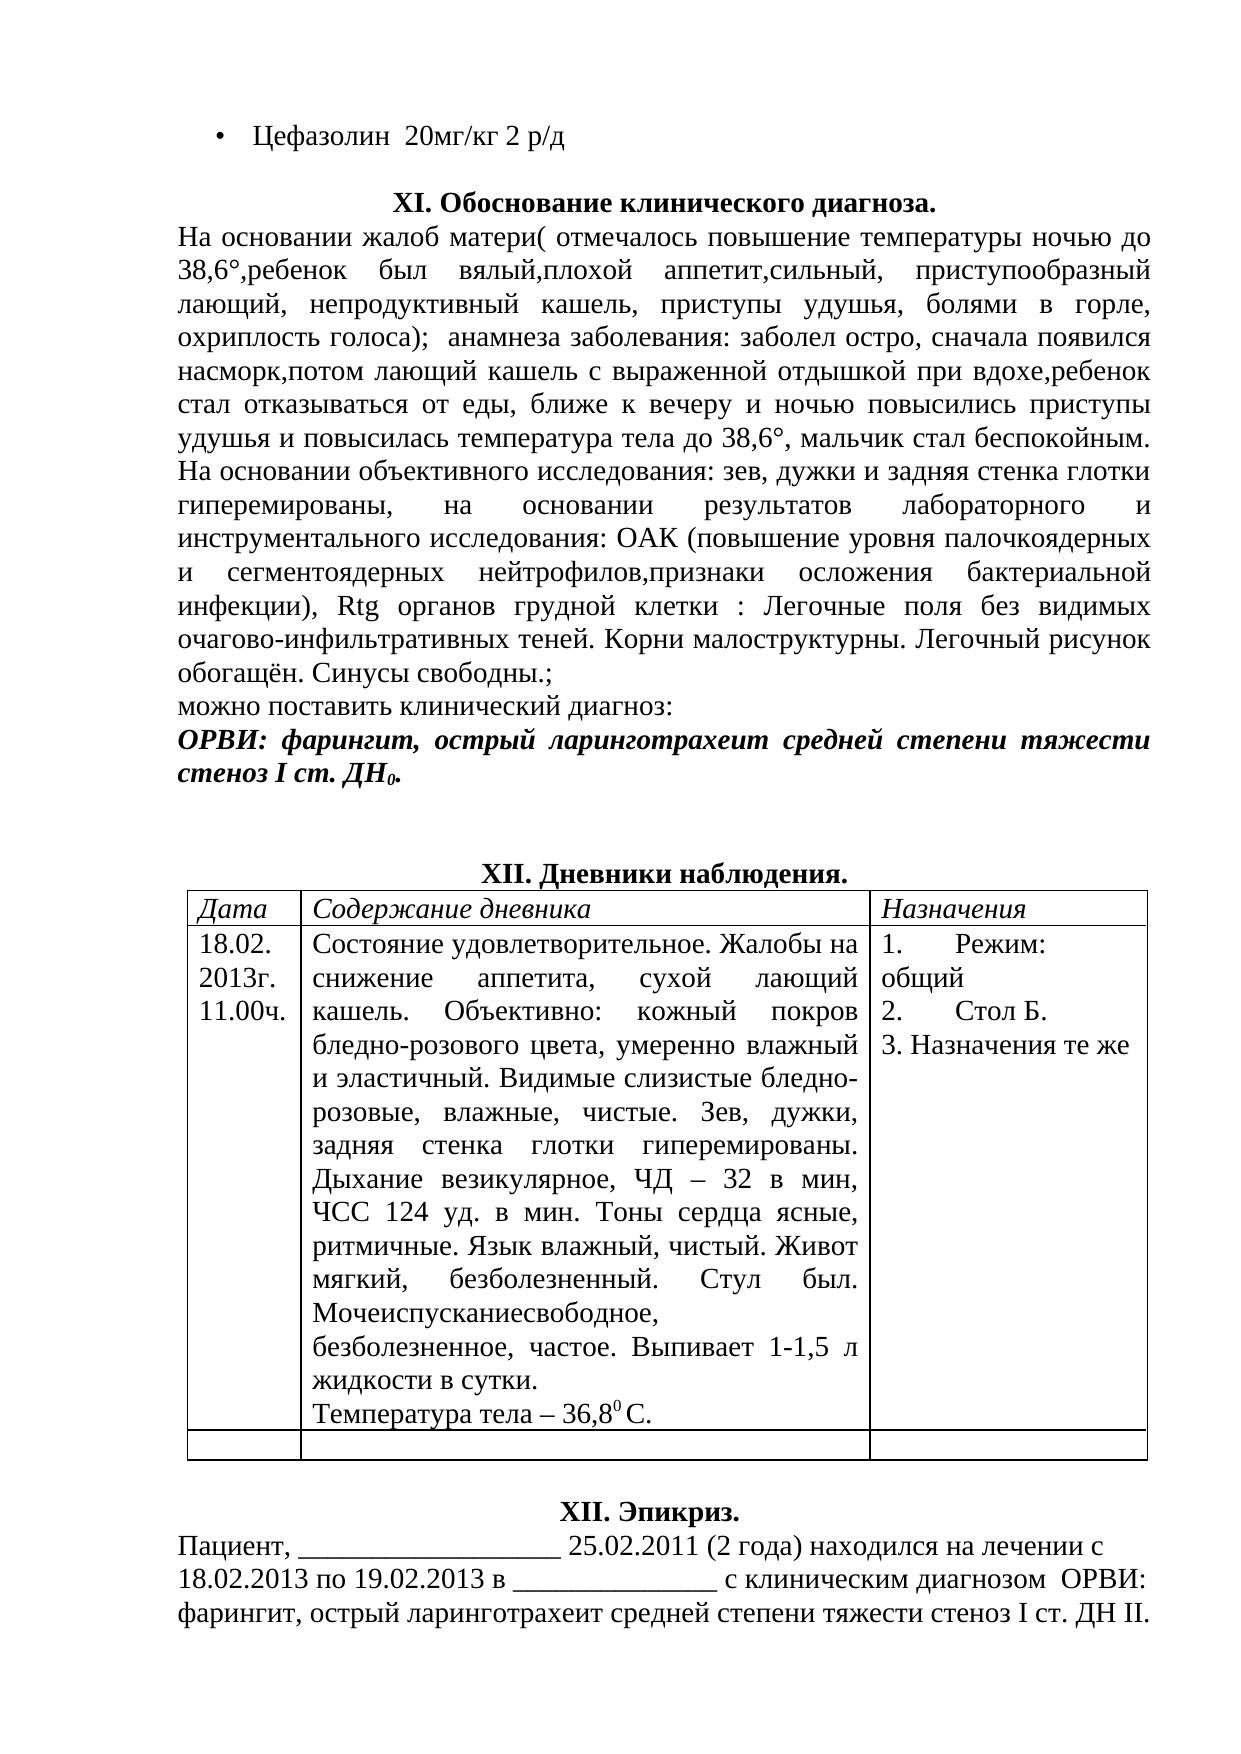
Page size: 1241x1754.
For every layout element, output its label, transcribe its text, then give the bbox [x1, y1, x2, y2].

text можно поставить клинический диагноз: [177, 688, 1152, 722]
table_header Содержание дневника [302, 891, 869, 925]
table_cell [188, 1431, 300, 1459]
text XI. Обоснование клинического диагноза. [177, 185, 1152, 219]
text XII. Дневники наблюдения. [177, 856, 1152, 889]
text ОРВИ: фарингит, острый ларинготрахеит средней степени тяжести стеноз I ст. ДН0. [177, 722, 1152, 789]
table_cell [302, 1431, 869, 1459]
text Пациент, __________________ 25.02.2011 (2 года) находился на лечении с 18.02.2013 по 19.02.2013 в ______________ с клиническим диагнозом ОРВИ: фарингит, острый ларинготрахеит средней степени тяжести стеноз I ст. ДН II. [177, 1528, 1152, 1628]
table_cell Состояние удовлетворительное. Жалобы на снижение аппетита, сухой лающий кашель. Объективно: кожный покров бледно-розового цвета, умеренно влажный и эластичный. Видимые слизистые бледно-розовые, влажные, чистые. Зев, дужки, задняя стенка глотки гиперемированы. Дыхание везикулярное, ЧД – 32 в мин, ЧСС 124 уд. в мин. Тоны сердца ясные, ритмичные. Язык влажный, чистый. Живот мягкий, безболезненный. Стул был. Мочеиспусканиесвободное, безболезненное, частое. Выпивает 1-1,5 л жидкости в сутки. Температура тела – 36,80 C. [302, 926, 869, 1429]
list Цефазолин 20мг/кг 2 р/д [215, 118, 1152, 152]
table_header Дата [188, 891, 300, 925]
table_cell [871, 1429, 1147, 1459]
text На основании жалоб матери( отмечалось повышение температуры ночью до 38,6°,ребенок был вялый,плохой аппетит,сильный, приступообразный лающий, непродуктивный кашель, приступы удушья, болями в горле, охриплость голоса); анамнеза заболевания: заболел остро, сначала появился насморк,потом лающий кашель с выраженной отдышкой при вдохе,ребенок стал отказываться от еды, ближе к вечеру и ночью повысились приступы удушья и повысилась температура тела до 38,6°, мальчик стал беспокойным. На основании объективного исследования: зев, дужки и задняя стенка глотки гиперемированы, на основании результатов лабораторного и инструментального исследования: ОАК (повышение уровня палочкоядерных и сегментоядерных нейтрофилов,признаки осложения бактериальной инфекции), Rtg органов грудной клетки : Легочные поля без видимых очагово-инфильтративных теней. Корни малоструктурны. Легочный рисунок обогащён. Синусы свободны.; [177, 219, 1152, 688]
table_header Назначения [871, 891, 1147, 925]
table_cell 18.02. 2013г. 11.00ч. [188, 926, 300, 1429]
text XII. Эпикриз. [177, 1494, 1122, 1528]
table_cell 1. Режим: общий 2. Стол Б. 3. Назначения те же [871, 925, 1147, 1429]
